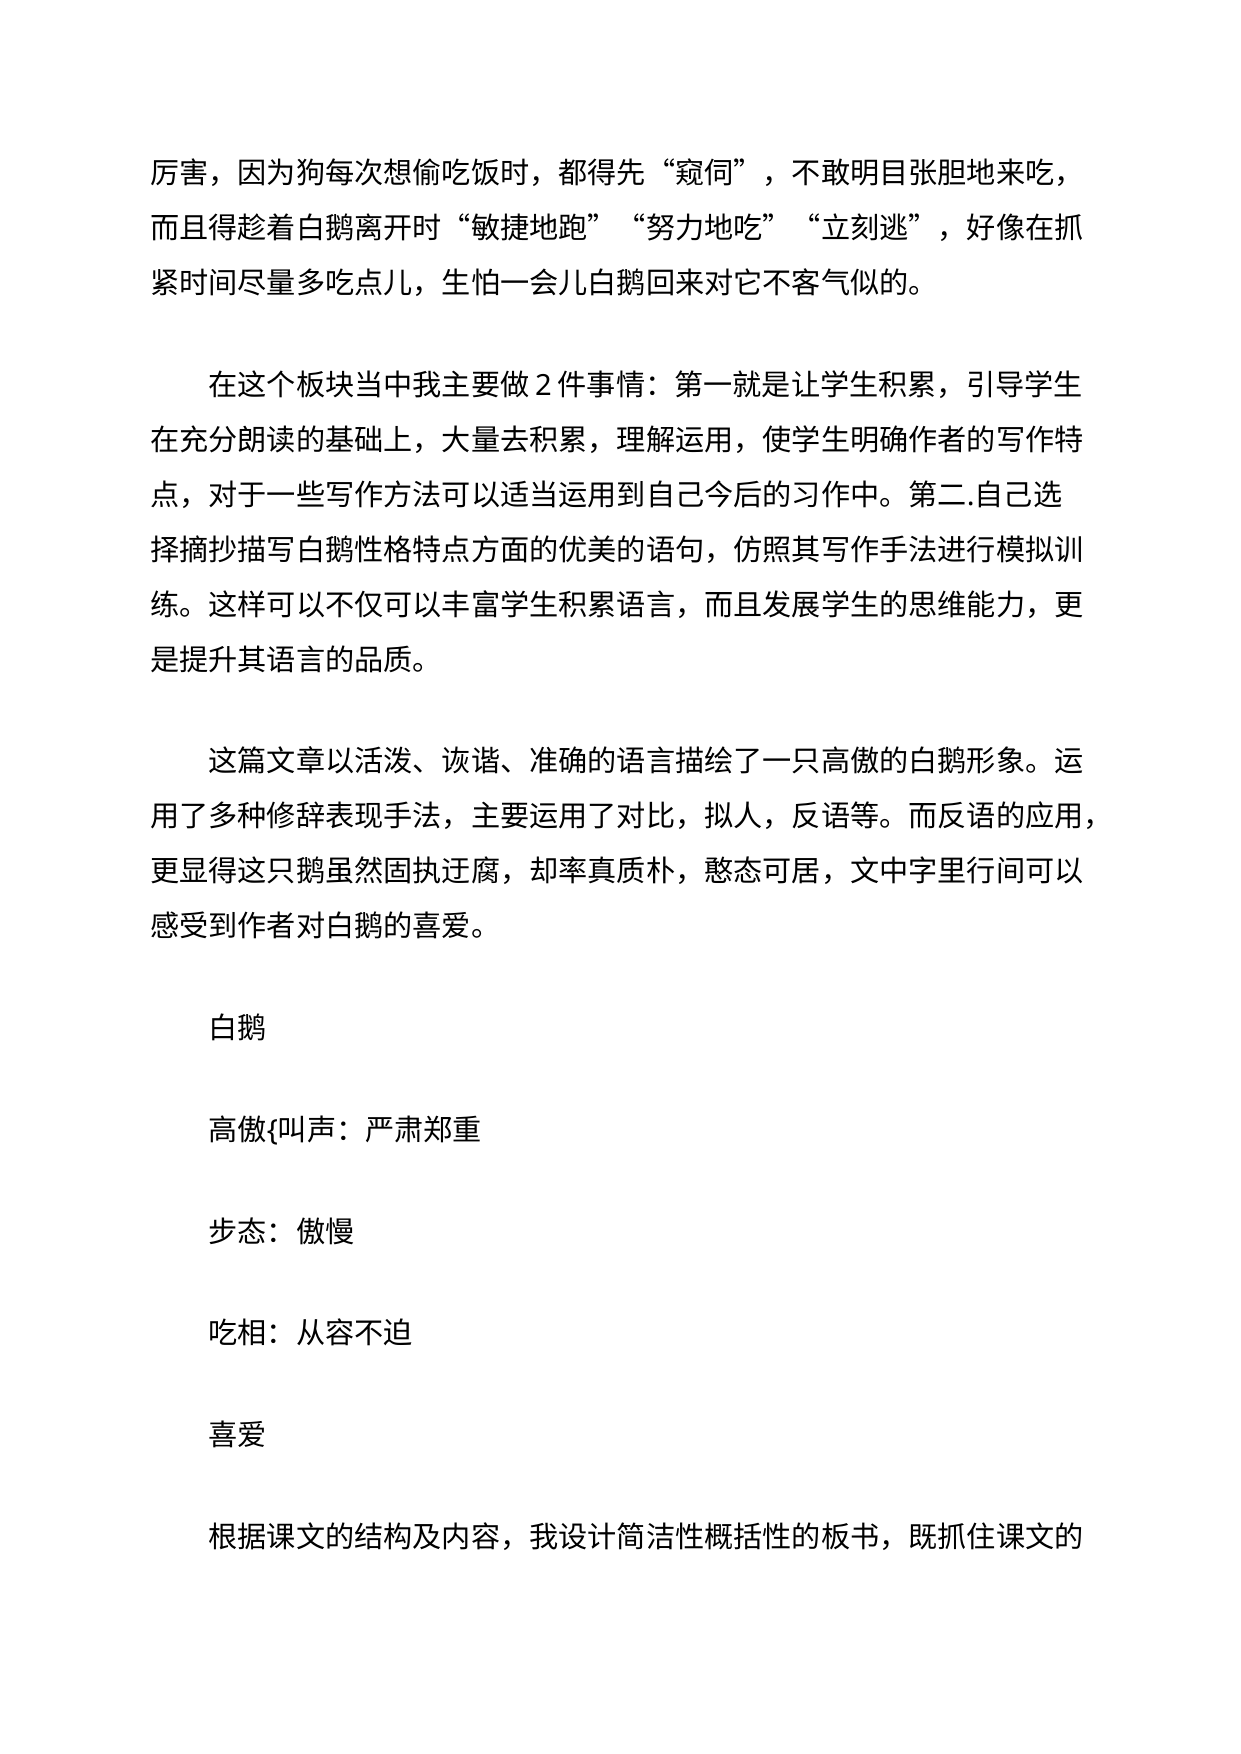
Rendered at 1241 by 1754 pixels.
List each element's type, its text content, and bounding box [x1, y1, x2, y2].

text 吃相：从容不迫 [150, 1310, 1090, 1352]
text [150, 150, 1090, 302]
text 白鹅 [150, 1004, 1090, 1047]
text 高傲{叫声：严肃郑重 [150, 1106, 1090, 1149]
text 在这个板块当中我主要做2件事情：第一就是让学生积累，引导学生在充分朗读的基础上，大量去积累，理解运用，使学生明确作者的写作特点，对于一些写作方法可以适当运用到自己今后的习作中。第二.自己选择摘抄描写白鹅性格特点方面的优美的语句，仿照其写作手法进行模拟训练。这样可以不仅可以丰富学生积累语言，而且发展学生的思维能力，更是提升其语言的品质。 [150, 362, 1090, 678]
text 这篇文章以活泼、诙谐、准确的语言描绘了一只高傲的白鹅形象。运用了多种修辞表现手法，主要运用了对比，拟人，反语等。而反语的应用，更显得这只鹅虽然固执迂腐，却率真质朴，憨态可居，文中字里行间可以感受到作者对白鹅的喜爱。 [150, 738, 1090, 945]
text 喜爱 [150, 1412, 1090, 1454]
text 步态：傲慢 [150, 1208, 1090, 1251]
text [150, 1513, 1090, 1556]
